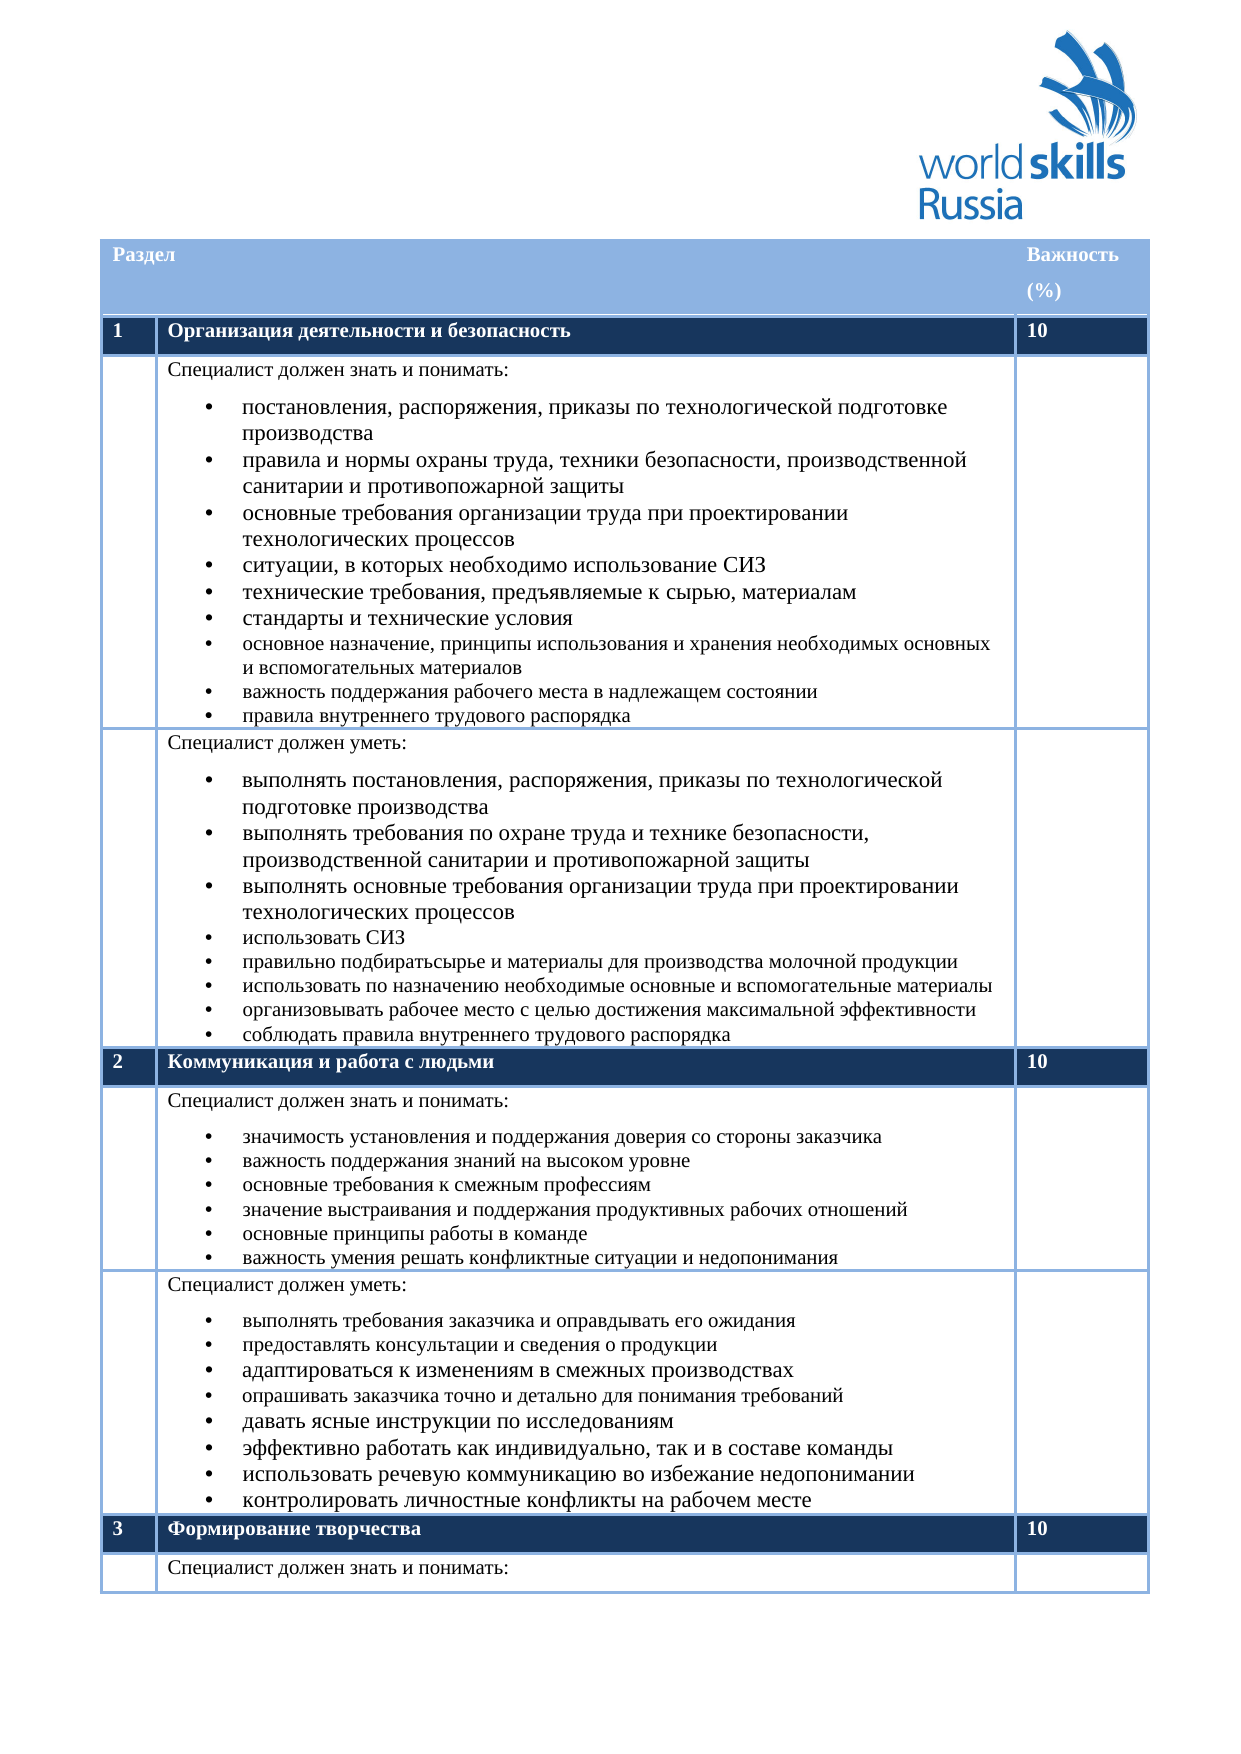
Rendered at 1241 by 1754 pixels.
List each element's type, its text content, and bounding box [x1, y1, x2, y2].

table_cell Специалист должен знать и понимать: значимость установления и поддержания доверия со стороны заказчика важность поддержания знаний на высоком уровне основные требования к смежным профессиям значение выстраивания и поддержания продуктивных рабочих отношений основные принципы работы в команде важность умения решать конфликтные ситуации и недопонимания [158, 1088, 1014, 1269]
table_cell [103, 730, 155, 1046]
table_cell Коммуникация и работа с людьми [158, 1049, 1014, 1085]
table_cell Формирование творчества [158, 1516, 1014, 1552]
table_cell 3 [103, 1516, 155, 1552]
table_cell Организация деятельности и безопасность [158, 318, 1014, 354]
table_cell 10 [1017, 1049, 1147, 1085]
table_cell Специалист должен уметь: выполнять постановления, распоряжения, приказы по технологической подготовке производства выполнять требования по охране труда и технике безопасности, производственной санитарии и противопожарной защиты выполнять основные требования организации труда при проектировании технологических процессов использовать СИЗ правильно подбиратьсырье и материалы для производства молочной продукции использовать по назначению необходимые основные и вспомогательные материалы организовывать рабочее место с целью достижения максимальной эффективности соблюдать правила внутреннего трудового распорядка [158, 730, 1014, 1046]
table_cell [103, 357, 155, 727]
table_cell 1 [103, 318, 155, 354]
table_cell 2 [103, 1049, 155, 1085]
table_cell [1017, 357, 1147, 727]
table_cell 10 [1017, 318, 1147, 354]
table_cell [103, 1088, 155, 1269]
table_cell [103, 1272, 155, 1513]
table_cell [1017, 730, 1147, 1046]
table_cell [1017, 1272, 1147, 1513]
table_cell [1017, 1555, 1147, 1591]
table_cell [103, 1555, 155, 1591]
table_header Важность (%) [1017, 243, 1147, 314]
table_cell Специалист должен уметь: выполнять требования заказчика и оправдывать его ожидания предоставлять консультации и сведения о продукции адаптироваться к изменениям в смежных производствах опрашивать заказчика точно и детально для понимания требований давать ясные инструкции по исследованиям эффективно работать как индивидуально, так и в составе команды использовать речевую коммуникацию во избежание недопонимании контролировать личностные конфликты на рабочем месте [158, 1272, 1014, 1513]
picture [916, 29, 1137, 227]
table_cell Специалист должен знать и понимать: постановления, распоряжения, приказы по технологической подготовке производства правила и нормы охраны труда, техники безопасности, производственной санитарии и противопожарной защиты основные требования организации труда при проектировании технологических процессов ситуации, в которых необходимо использование СИЗ технические требования, предъявляемые к сырью, материалам стандарты и технические условия основное назначение, принципы использования и хранения необходимых основных и вспомогательных материалов важность поддержания рабочего места в надлежащем состоянии правила внутреннего трудового распорядка [158, 357, 1014, 727]
table_header Раздел [103, 243, 1014, 314]
table_cell [1017, 1088, 1147, 1269]
table_cell 10 [1017, 1516, 1147, 1552]
